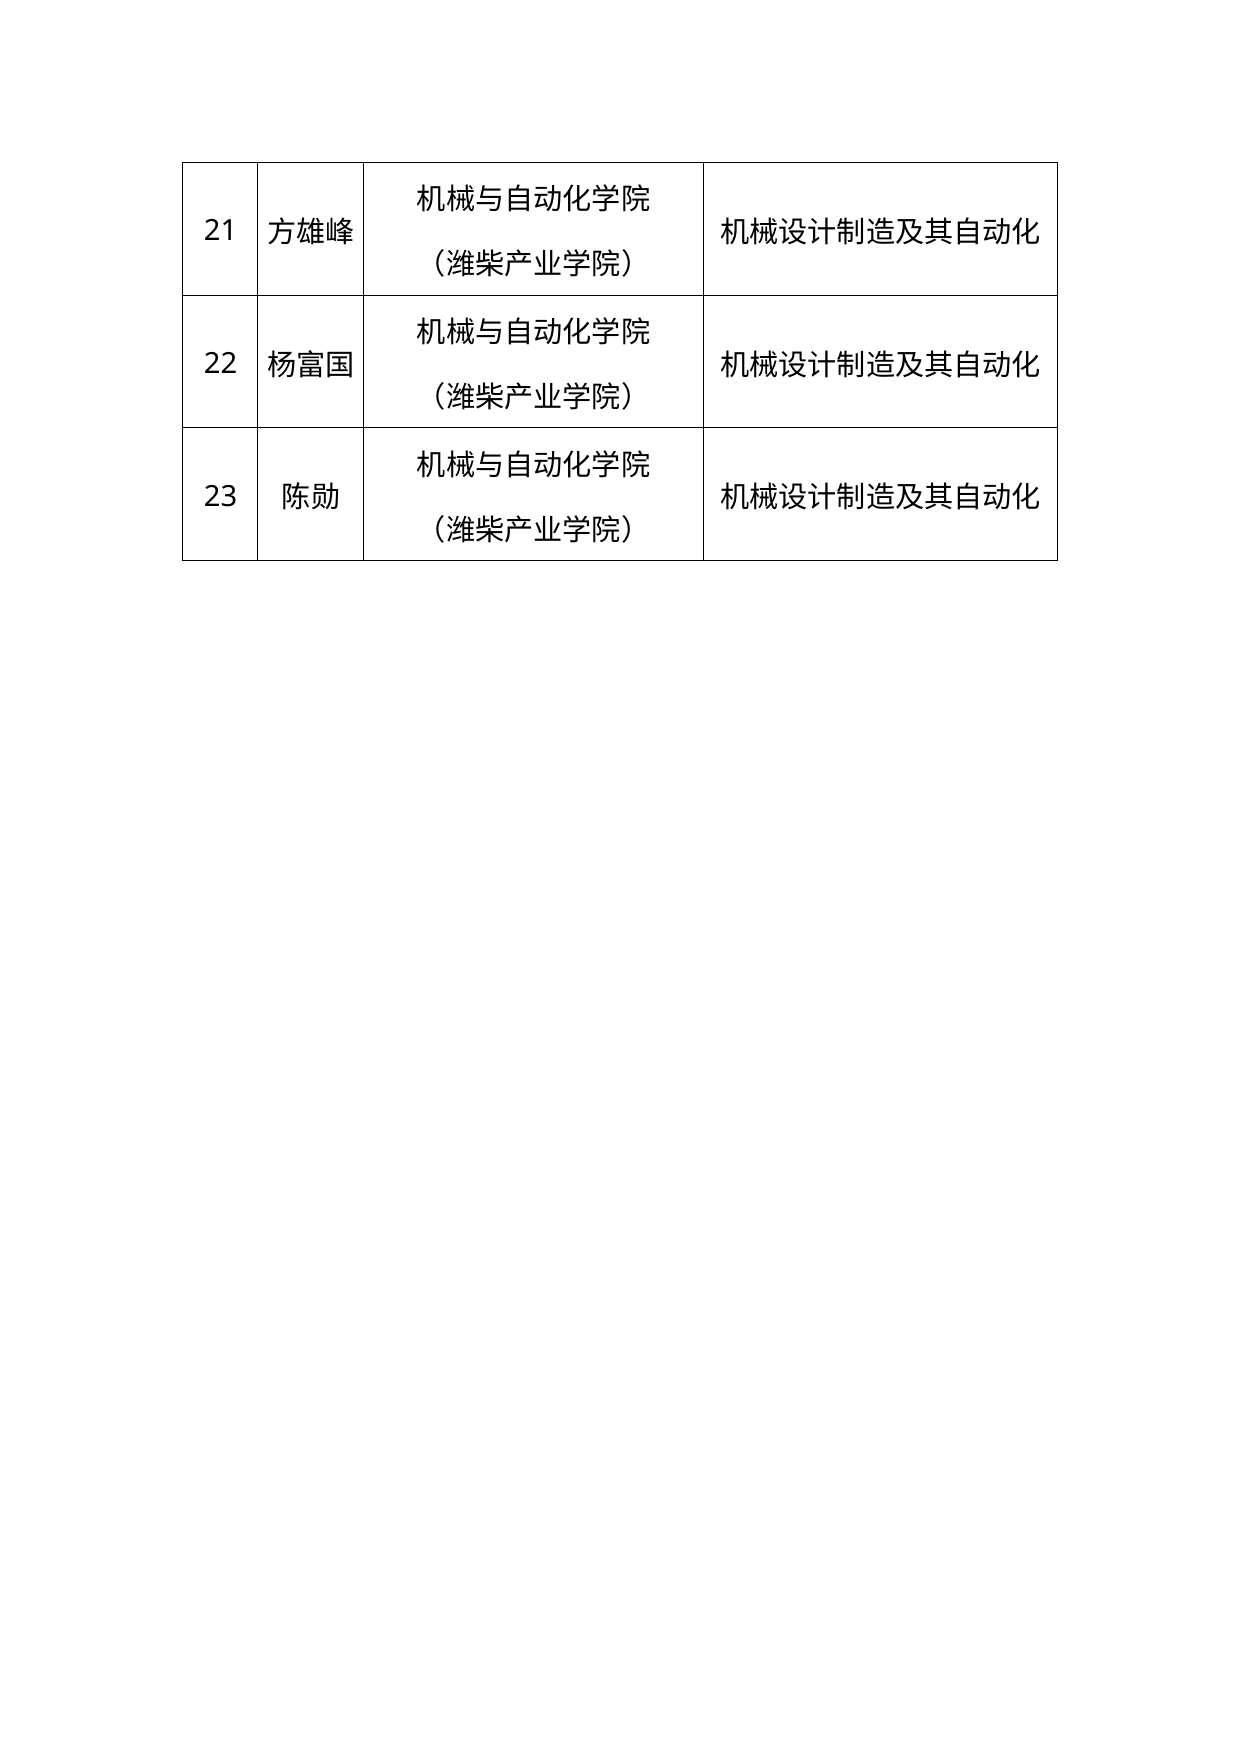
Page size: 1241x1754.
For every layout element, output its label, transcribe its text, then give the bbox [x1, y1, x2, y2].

table_cell 杨富国 [258, 296, 363, 427]
table_cell 22 [183, 296, 257, 427]
table_cell 机械与自动化学院 （潍柴产业学院） [364, 296, 703, 427]
table_cell 机械与自动化学院 （潍柴产业学院） [364, 163, 703, 294]
table_cell 23 [183, 428, 257, 560]
table_cell 陈勋 [258, 428, 363, 560]
table_cell 机械设计制造及其自动化 [704, 296, 1057, 427]
table_cell 机械与自动化学院 （潍柴产业学院） [364, 428, 703, 560]
table_cell 方雄峰 [258, 163, 363, 294]
table_cell 机械设计制造及其自动化 [704, 163, 1057, 294]
table_cell 21 [183, 163, 257, 294]
table_cell 机械设计制造及其自动化 [704, 428, 1057, 560]
